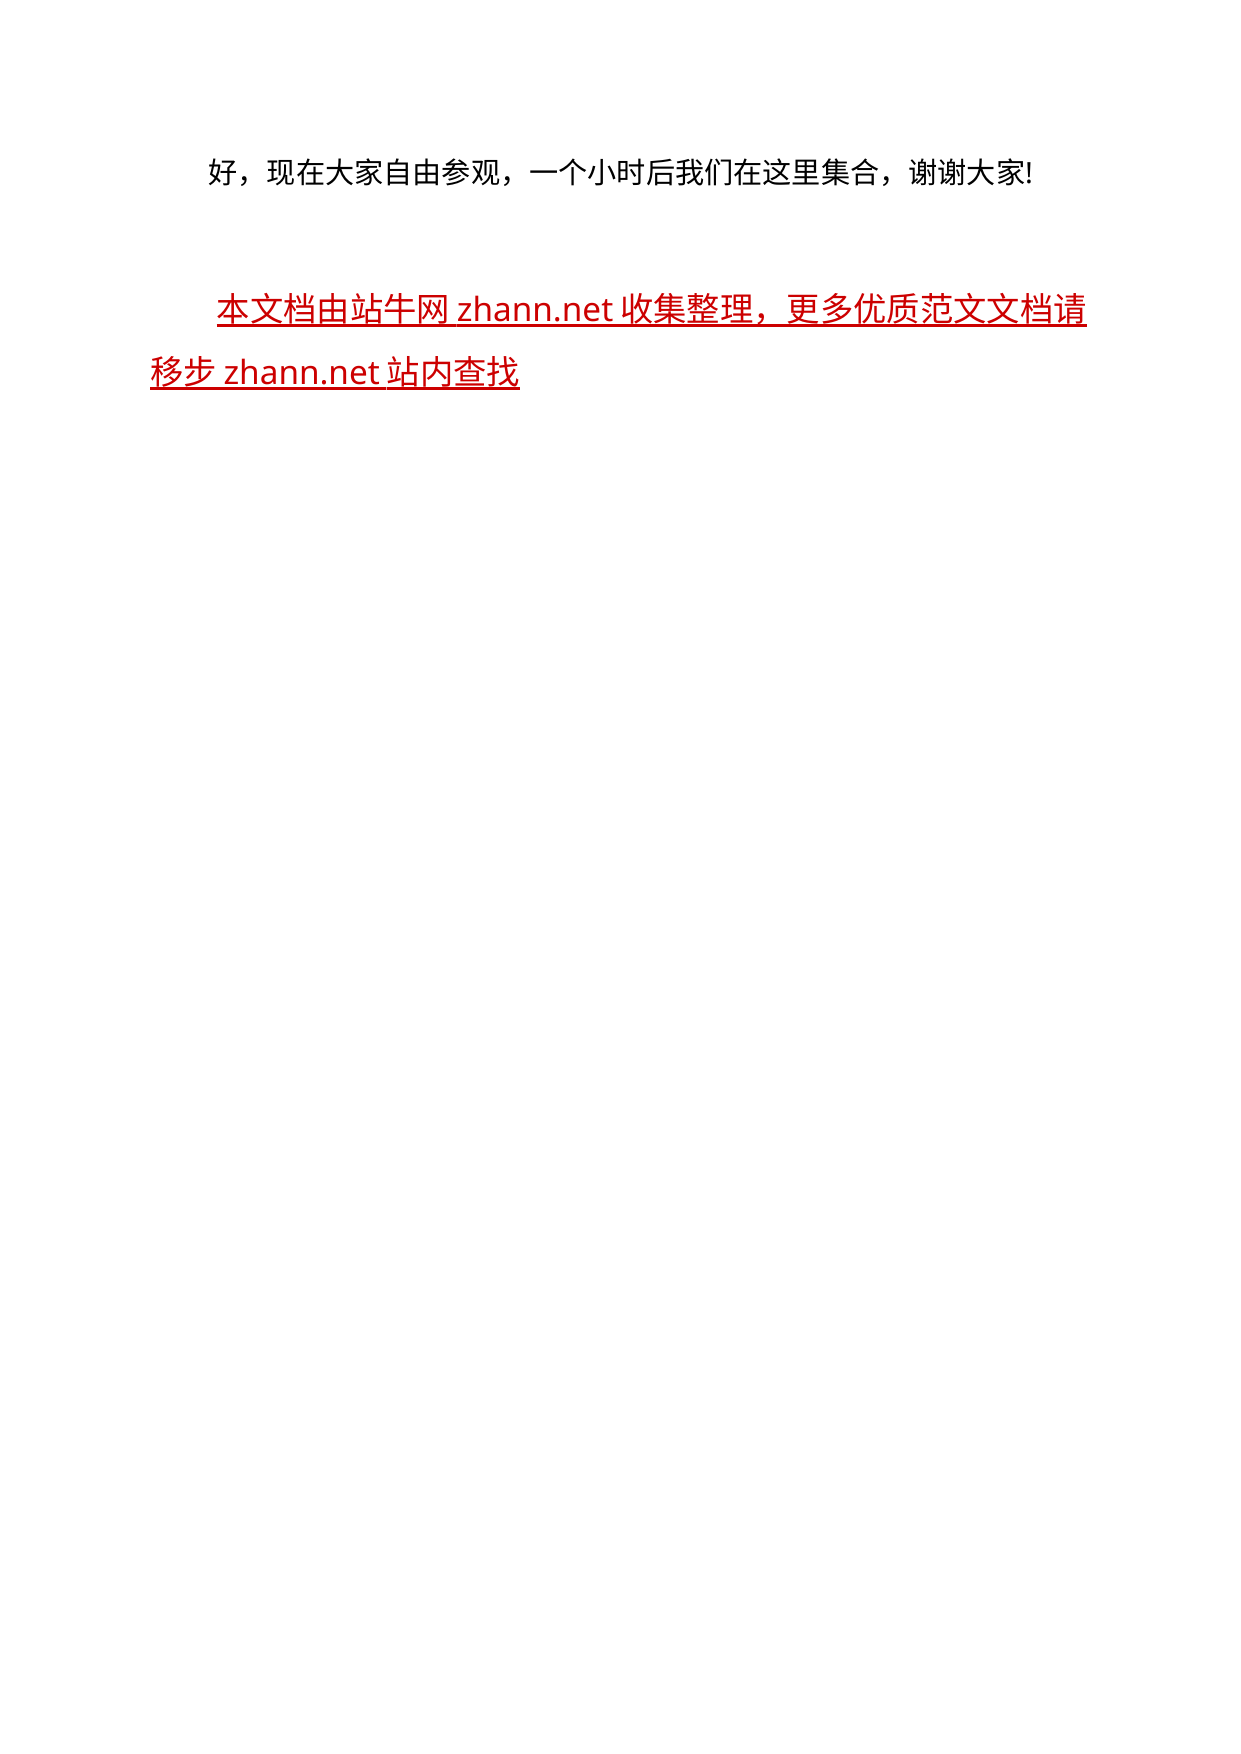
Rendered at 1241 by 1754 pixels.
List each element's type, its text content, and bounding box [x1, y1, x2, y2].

text 本文档由站牛网zhann.net收集整理，更多优质范文文档请移步zhann.net站内查找 [150, 283, 1090, 394]
text 好，现在大家自由参观，一个小时后我们在这里集合，谢谢大家! [150, 150, 1090, 192]
